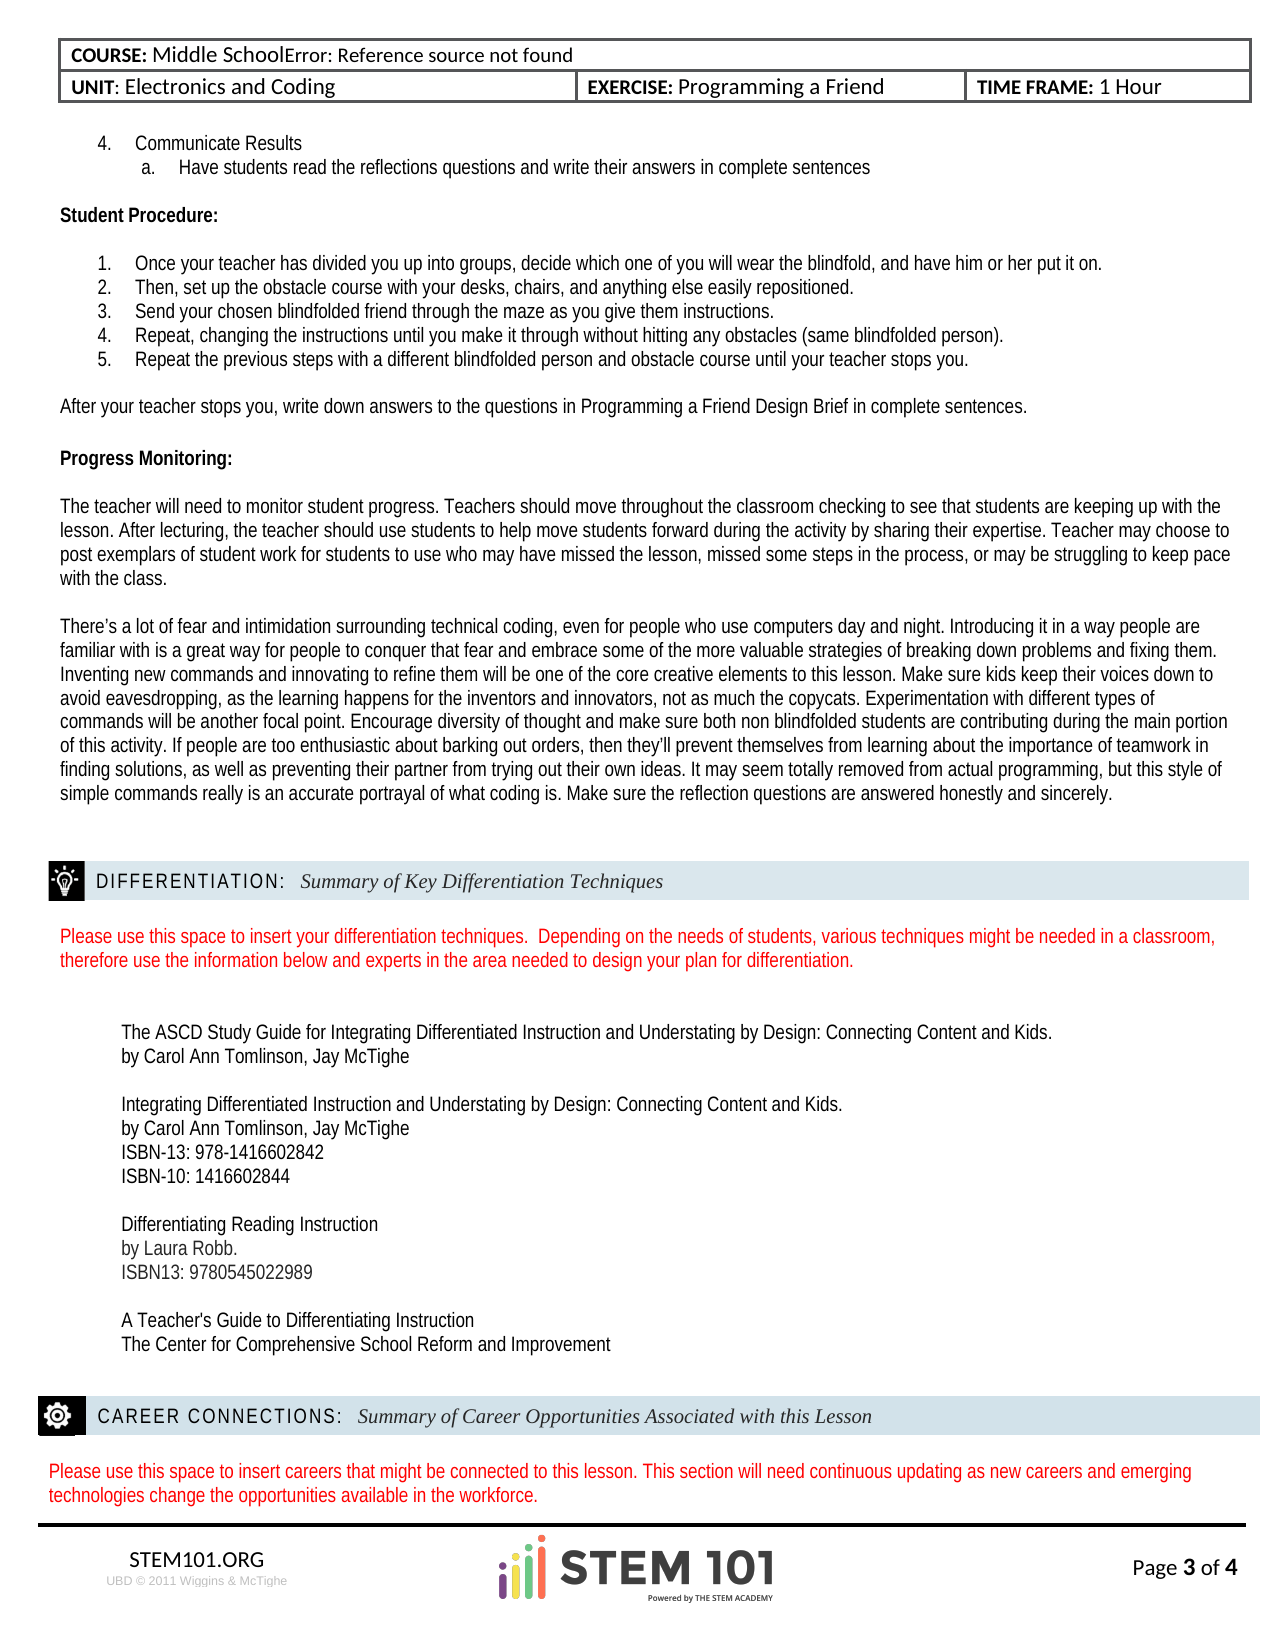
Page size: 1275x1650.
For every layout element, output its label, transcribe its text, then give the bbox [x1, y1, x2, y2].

picture [489, 1532, 779, 1607]
picture [39, 1396, 75, 1436]
picture [48, 861, 85, 901]
table_cell Differentiation: Summary of Key Differentiation Techniques [85, 861, 1249, 900]
table_cell Please use this space to insert your differentiation techniques. Depending on the needs of students, various techniques might be needed in a classroom, therefore use the information below and experts in the area needed to design your plan for differentiation. The ASCD Study Guide for Integrating Differentiated Instruction and Understating by Design: Connecting Content and Kids. by Carol Ann Tomlinson, Jay McTighe Integrating Differentiated Instruction and Understating by Design: Connecting Content and Kids. by Carol Ann Tomlinson, Jay McTighe ISBN-13: 978-1416602842 ISBN-10: 1416602844 Differentiating Reading Instruction by Laura Robb. ISBN13: 9780545022989 A Teacher's Guide to Differentiating Instruction The Center for Comprehensive School Reform and Improvement [49, 900, 1249, 1356]
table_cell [49, 131, 1249, 861]
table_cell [38, 1435, 1260, 1507]
table_header career Connections: Summary of Career Opportunities Associated with this Lesson [86, 1396, 1260, 1435]
table_header [75, 1396, 86, 1435]
